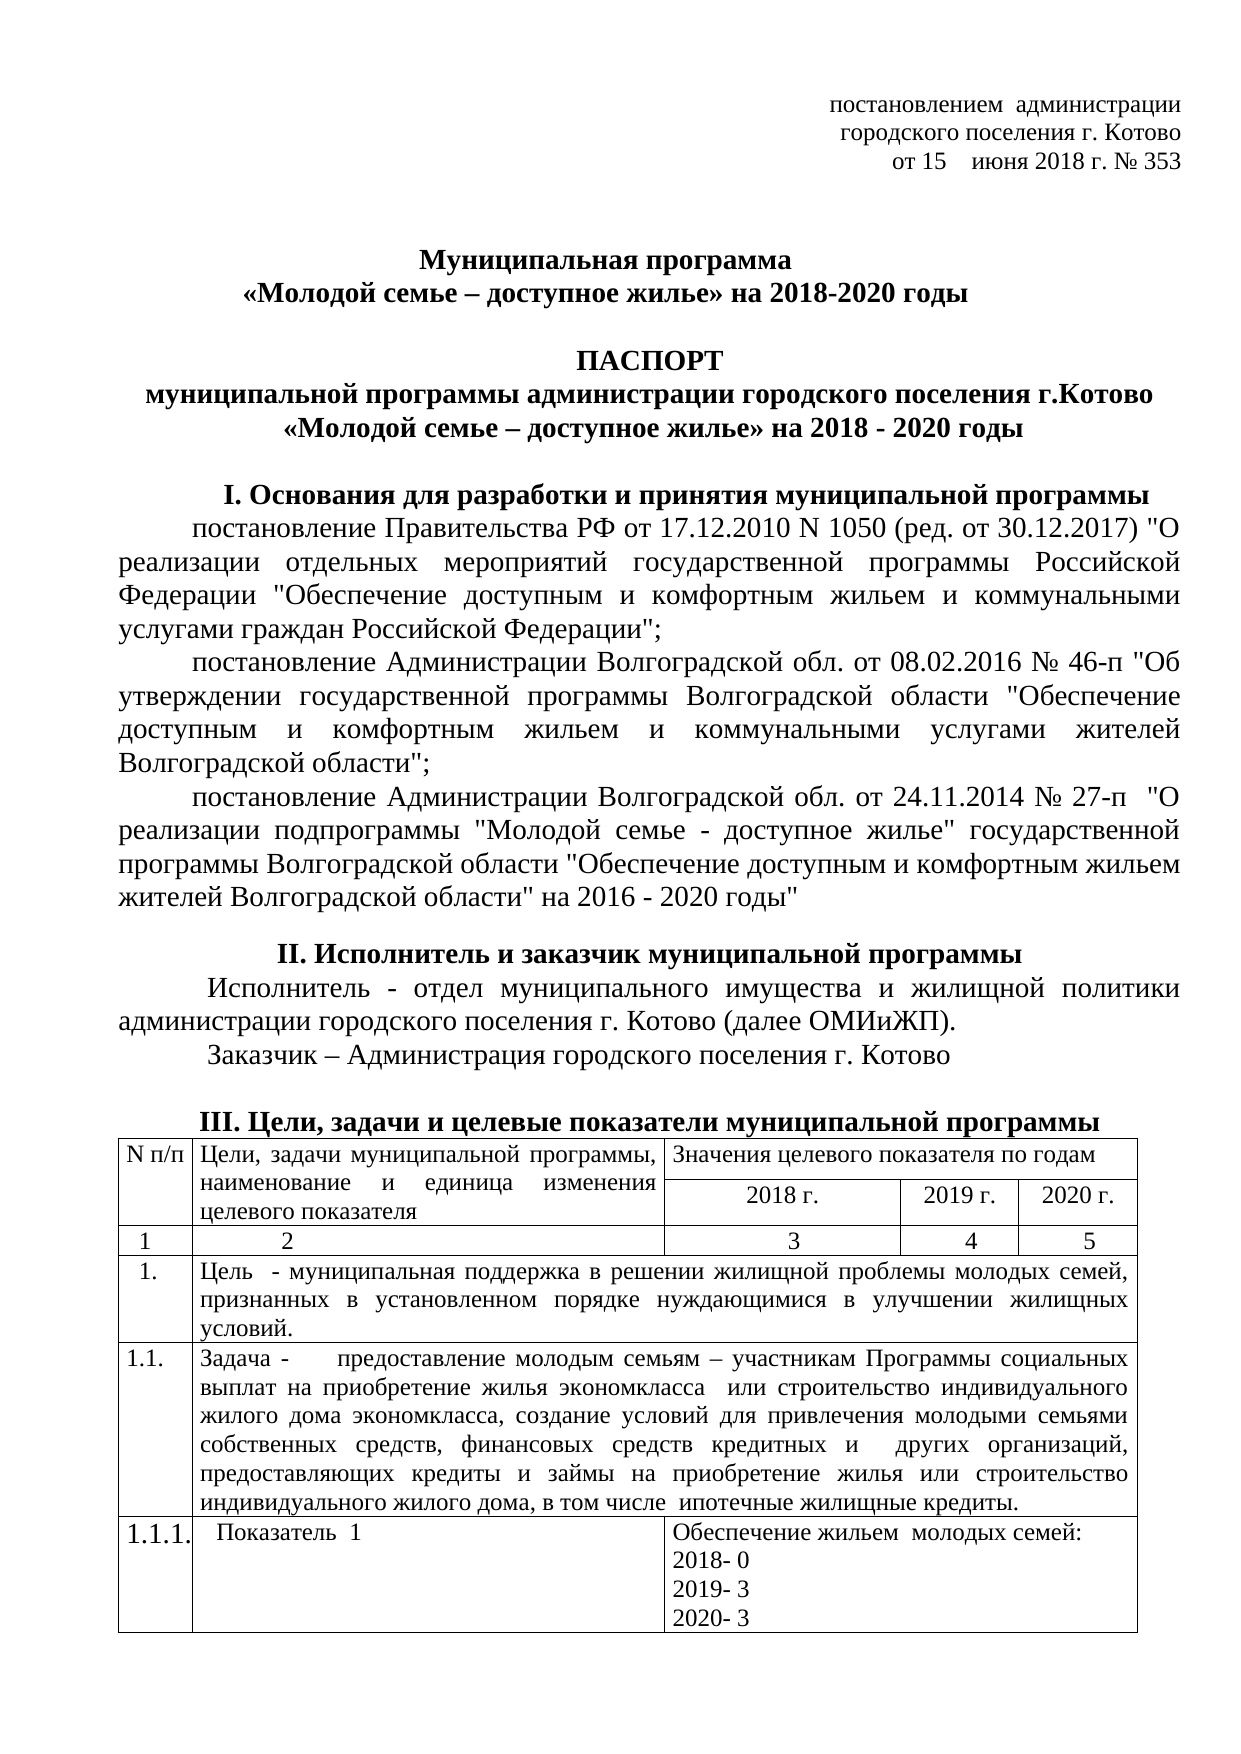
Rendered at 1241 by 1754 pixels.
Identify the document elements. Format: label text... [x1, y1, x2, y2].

table_cell 3 [665, 1226, 900, 1255]
table_cell 2020 г. [1019, 1180, 1137, 1225]
title Муниципальная программа [29, 242, 1181, 276]
table_cell 1.1.1. [119, 1517, 192, 1632]
title «Молодой семье – доступное жилье» на 2018 - 2020 годы [118, 410, 1181, 443]
text II. Исполнитель и заказчик муниципальной программы [118, 936, 1181, 970]
title городского поселения г. Котово [29, 117, 1181, 146]
table_cell 5 [1019, 1226, 1137, 1255]
table_cell 1.1. [119, 1343, 192, 1516]
title «Молодой семье – доступное жилье» на 2018-2020 годы [29, 276, 1181, 309]
table_header N п/п [119, 1139, 192, 1225]
table_cell Показатель 1 [193, 1517, 664, 1632]
text Исполнитель - отдел муниципального имущества и жилищной политики администрации городского поселения г. Котово (далее ОМИиЖП). [118, 970, 1181, 1037]
table_cell 2018 г. [665, 1180, 900, 1225]
text постановление Администрации Волгоградской обл. от 08.02.2016 № 46-п "Об утверждении государственной программы Волгоградской области "Обеспечение доступным и комфортным жильем и коммунальными услугами жителей Волгоградской области"; [118, 644, 1181, 779]
text Заказчик – Администрация городского поселения г. Котово [118, 1037, 1181, 1071]
text постановление Правительства РФ от 17.12.2010 N 1050 (ред. от 30.12.2017) "О реализации отдельных мероприятий государственной программы Российской Федерации "Обеспечение доступным и комфортным жильем и коммунальными услугами граждан Российской Федерации"; [118, 510, 1181, 644]
title от 15 июня 2018 г. № 353 [29, 146, 1181, 175]
title I. Основания для разработки и принятия муниципальной программы [118, 477, 1181, 510]
table_header Значения целевого показателя по годам [665, 1139, 1137, 1179]
title ПАСПОРТ [118, 343, 1181, 376]
table_cell 2 [193, 1226, 664, 1255]
title постановлением администрации [29, 89, 1181, 117]
table_cell 1 [119, 1226, 192, 1255]
table_cell 2019 г. [901, 1180, 1018, 1225]
text постановление Администрации Волгоградской обл. от 24.11.2014 № 27-п "О реализации подпрограммы "Молодой семье - доступное жилье" государственной программы Волгоградской области "Обеспечение доступным и комфортным жильем жителей Волгоградской области" на 2016 - 2020 годы" [118, 779, 1181, 913]
title муниципальной программы администрации городского поселения г.Котово [118, 376, 1181, 410]
text III. Цели, задачи и целевые показатели муниципальной программы [118, 1104, 1181, 1138]
table_cell 1. [119, 1256, 192, 1342]
table_cell Обеспечение жильем молодых семей: 2018- 0 2019- 3 2020- 3 [665, 1517, 1137, 1632]
table_header Цели, задачи муниципальной программы, наименование и единица изменения целевого показателя [193, 1139, 664, 1225]
table_cell Задача - предоставление молодым семьям – участникам Программы социальных выплат на приобретение жилья экономкласса или строительство индивидуального жилого дома экономкласса, создание условий для привлечения молодыми семьями собственных средств, финансовых средств кредитных и других организаций, предоставляющих кредиты и займы на приобретение жилья или строительство индивидуального жилого дома, в том числе ипотечные жилищные кредиты. [193, 1343, 1137, 1516]
table_cell Цель - муниципальная поддержка в решении жилищной проблемы молодых семей, признанных в установленном порядке нуждающимися в улучшении жилищных условий. [193, 1256, 1137, 1342]
table_cell 4 [901, 1226, 1018, 1255]
